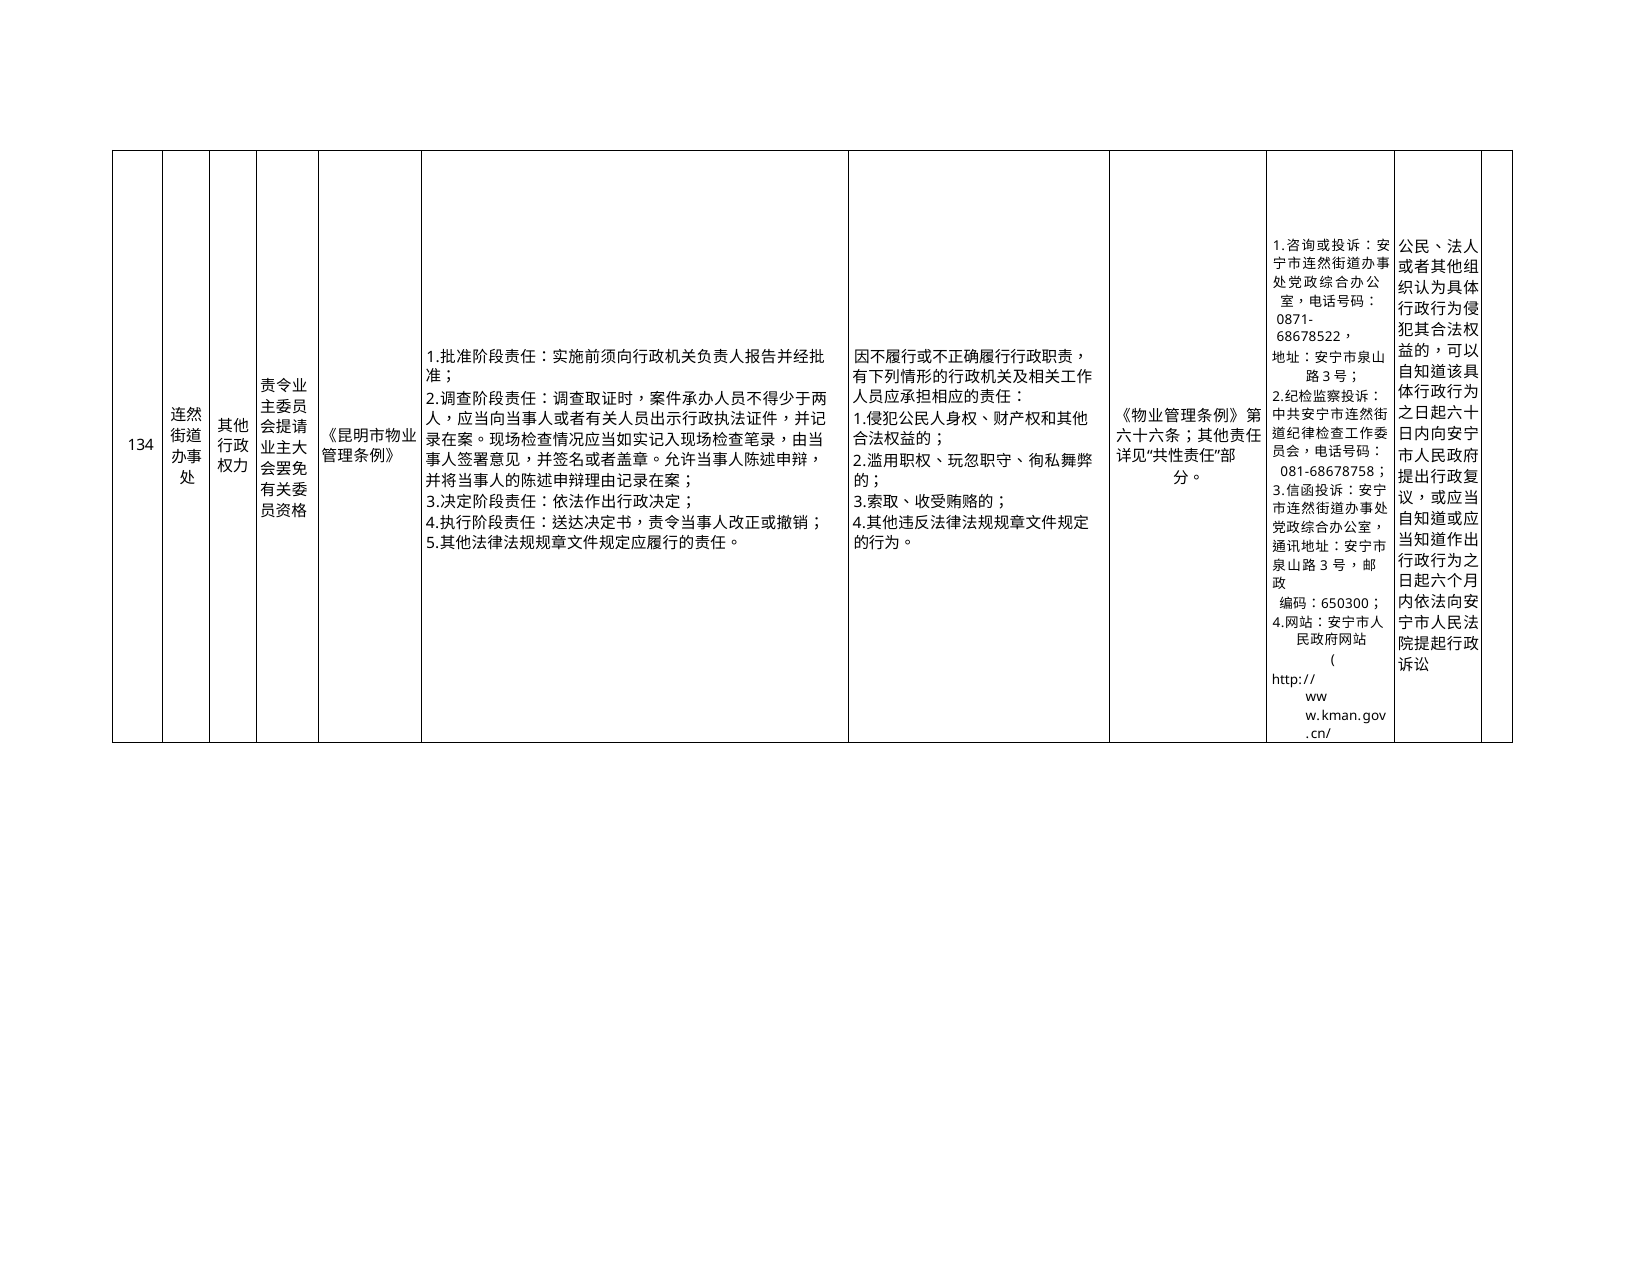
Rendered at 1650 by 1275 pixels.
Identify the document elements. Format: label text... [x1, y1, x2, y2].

table_header 其他行政权力 [210, 151, 256, 742]
table_header 《物业管理条例》第六十六条；其他责任详见“共性责任”部 分。 [1110, 151, 1266, 742]
table_header 责令业主委员会提请业主大会罢免有关委员资格 [257, 151, 318, 742]
table_header 公民、法人或者其他组织认为具体行政行为侵犯其合法权益的，可以自知道该具体行政行为之日起六十日内向安宁市人民政府提出行政复议，或应当自知道或应当知道作出行政行为之日起六个月内依法向安宁市人民法院提起行政诉讼 [1395, 151, 1481, 742]
table_header 1.批准阶段责任：实施前须向行政机关负责人报告并经批准； 2.调查阶段责任：调查取证时，案件承办人员不得少于两人，应当向当事人或者有关人员出示行政执法证件，并记录在案。现场检查情况应当如实记入现场检查笔录，由当事人签署意见，并签名或者盖章。允许当事人陈述申辩，并将当事人的陈述申辩理由记录在案； 3.决定阶段责任：依法作出行政决定； 4.执行阶段责任：送达决定书，责令当事人改正或撤销；5.其他法律法规规章文件规定应履行的责任。 [422, 151, 848, 742]
table_header 连然 街道 办事 处 [163, 151, 209, 742]
table_header 《昆明市物业管理条例》 [319, 151, 421, 742]
table_header 1.咨询或投诉：安宁市连然街道办事处党政综合办公 室，电话号码：0871-68678522， 地址：安宁市泉山路3号； 2.纪检监察投诉：中共安宁市连然街道纪律检查工作委员会，电话号码： 081-68678758； 3.信函投诉：安宁市连然街道办事处党政综合办公室，通讯地址：安宁市泉山路3号，邮政 编码：650300； 4.网站：安宁市人 民政府网站 ( http://www.kman.gov.cn/ [1267, 151, 1394, 742]
table_header [1482, 151, 1512, 742]
table_header 因不履行或不正确履行行政职责，有下列情形的行政机关及相关工作人员应承担相应的责任： 1.侵犯公民人身权、财产权和其他合法权益的； 2.滥用职权、玩忽职守、徇私舞弊的； 3.索取、收受贿赂的； 4.其他违反法律法规规章文件规定的行为。 [849, 151, 1109, 742]
table_header 134 [113, 151, 162, 742]
